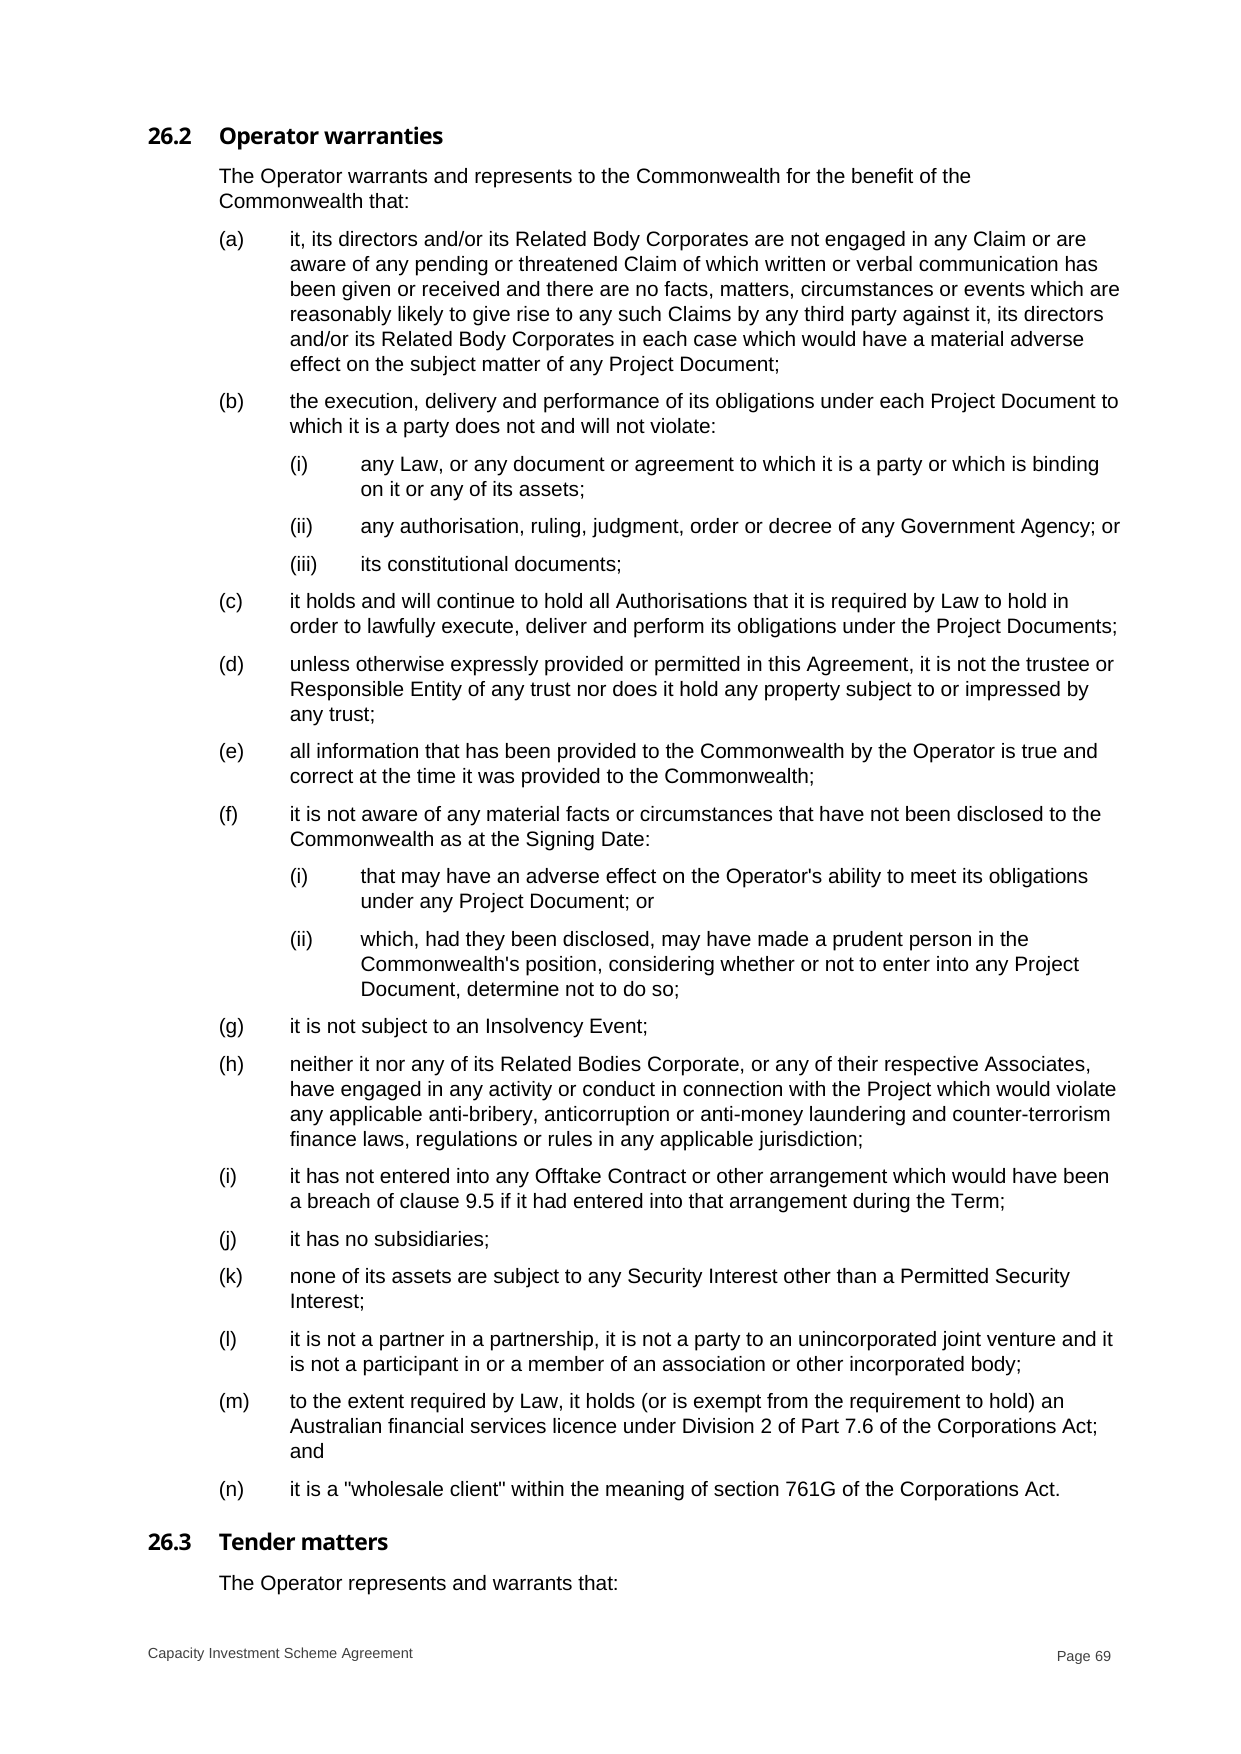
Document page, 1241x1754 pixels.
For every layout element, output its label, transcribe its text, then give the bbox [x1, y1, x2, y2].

text Operator warranties [148, 119, 1122, 151]
text The Operator represents and warrants that: [148, 1569, 1122, 1594]
text it is a "wholesale client" within the meaning of section 761G of the Corporations Act. [218, 1476, 1122, 1501]
text it is not subject to an Insolvency Event; [218, 1013, 1122, 1038]
text none of its assets are subject to any Security Interest other than a Permitted Security Interest; [218, 1263, 1122, 1313]
text it has not entered into any Offtake Contract or other arrangement which would have been a breach of clause 9.5 if it had entered into that arrangement during the Term; [218, 1163, 1122, 1213]
text any authorisation, ruling, judgment, order or decree of any Government Agency; or [289, 513, 1122, 538]
text it is not a partner in a partnership, it is not a party to an unincorporated joint venture and it is not a participant in or a member of an association or other incorporated body; [218, 1326, 1122, 1376]
text which, had they been disclosed, may have made a prudent person in the Commonwealth's position, considering whether or not to enter into any Project Document, determine not to do so; [289, 926, 1122, 1001]
text any Law, or any document or agreement to which it is a party or which is binding on it or any of its assets; [289, 451, 1122, 501]
text unless otherwise expressly provided or permitted in this Agreement, it is not the trustee or Responsible Entity of any trust nor does it hold any property subject to or impressed by any trust; [218, 651, 1122, 726]
text it is not aware of any material facts or circumstances that have not been disclosed to the Commonwealth as at the Signing Date: [218, 801, 1122, 851]
text to the extent required by Law, it holds (or is exempt from the requirement to hold) an Australian financial services licence under Division 2 of Part 7.6 of the Corporations Act; and [218, 1388, 1122, 1463]
text it holds and will continue to hold all Authorisations that it is required by Law to hold in order to lawfully execute, deliver and perform its obligations under the Project Documents; [218, 588, 1122, 638]
text the execution, delivery and performance of its obligations under each Project Document to which it is a party does not and will not violate: [218, 388, 1122, 438]
text that may have an adverse effect on the Operator's ability to meet its obligations under any Project Document; or [289, 863, 1122, 913]
text all information that has been provided to the Commonwealth by the Operator is true and correct at the time it was provided to the Commonwealth; [218, 738, 1122, 788]
text its constitutional documents; [289, 551, 1122, 576]
text The Operator warrants and represents to the Commonwealth for the benefit of the Commonwealth that: [218, 163, 1122, 213]
text Tender matters [148, 1526, 1122, 1557]
text it, its directors and/or its Related Body Corporates are not engaged in any Claim or are aware of any pending or threatened Claim of which written or verbal communication has been given or received and there are no facts, matters, circumstances or events which are reasonably likely to give rise to any such Claims by any third party against it, its directors and/or its Related Body Corporates in each case which would have a material adverse effect on the subject matter of any Project Document; [218, 226, 1122, 376]
text neither it nor any of its Related Bodies Corporate, or any of their respective Associates, have engaged in any activity or conduct in connection with the Project which would violate any applicable anti-bribery, anticorruption or anti-money laundering and counter-terrorism finance laws, regulations or rules in any applicable jurisdiction; [218, 1051, 1122, 1151]
text it has no subsidiaries; [218, 1226, 1122, 1251]
